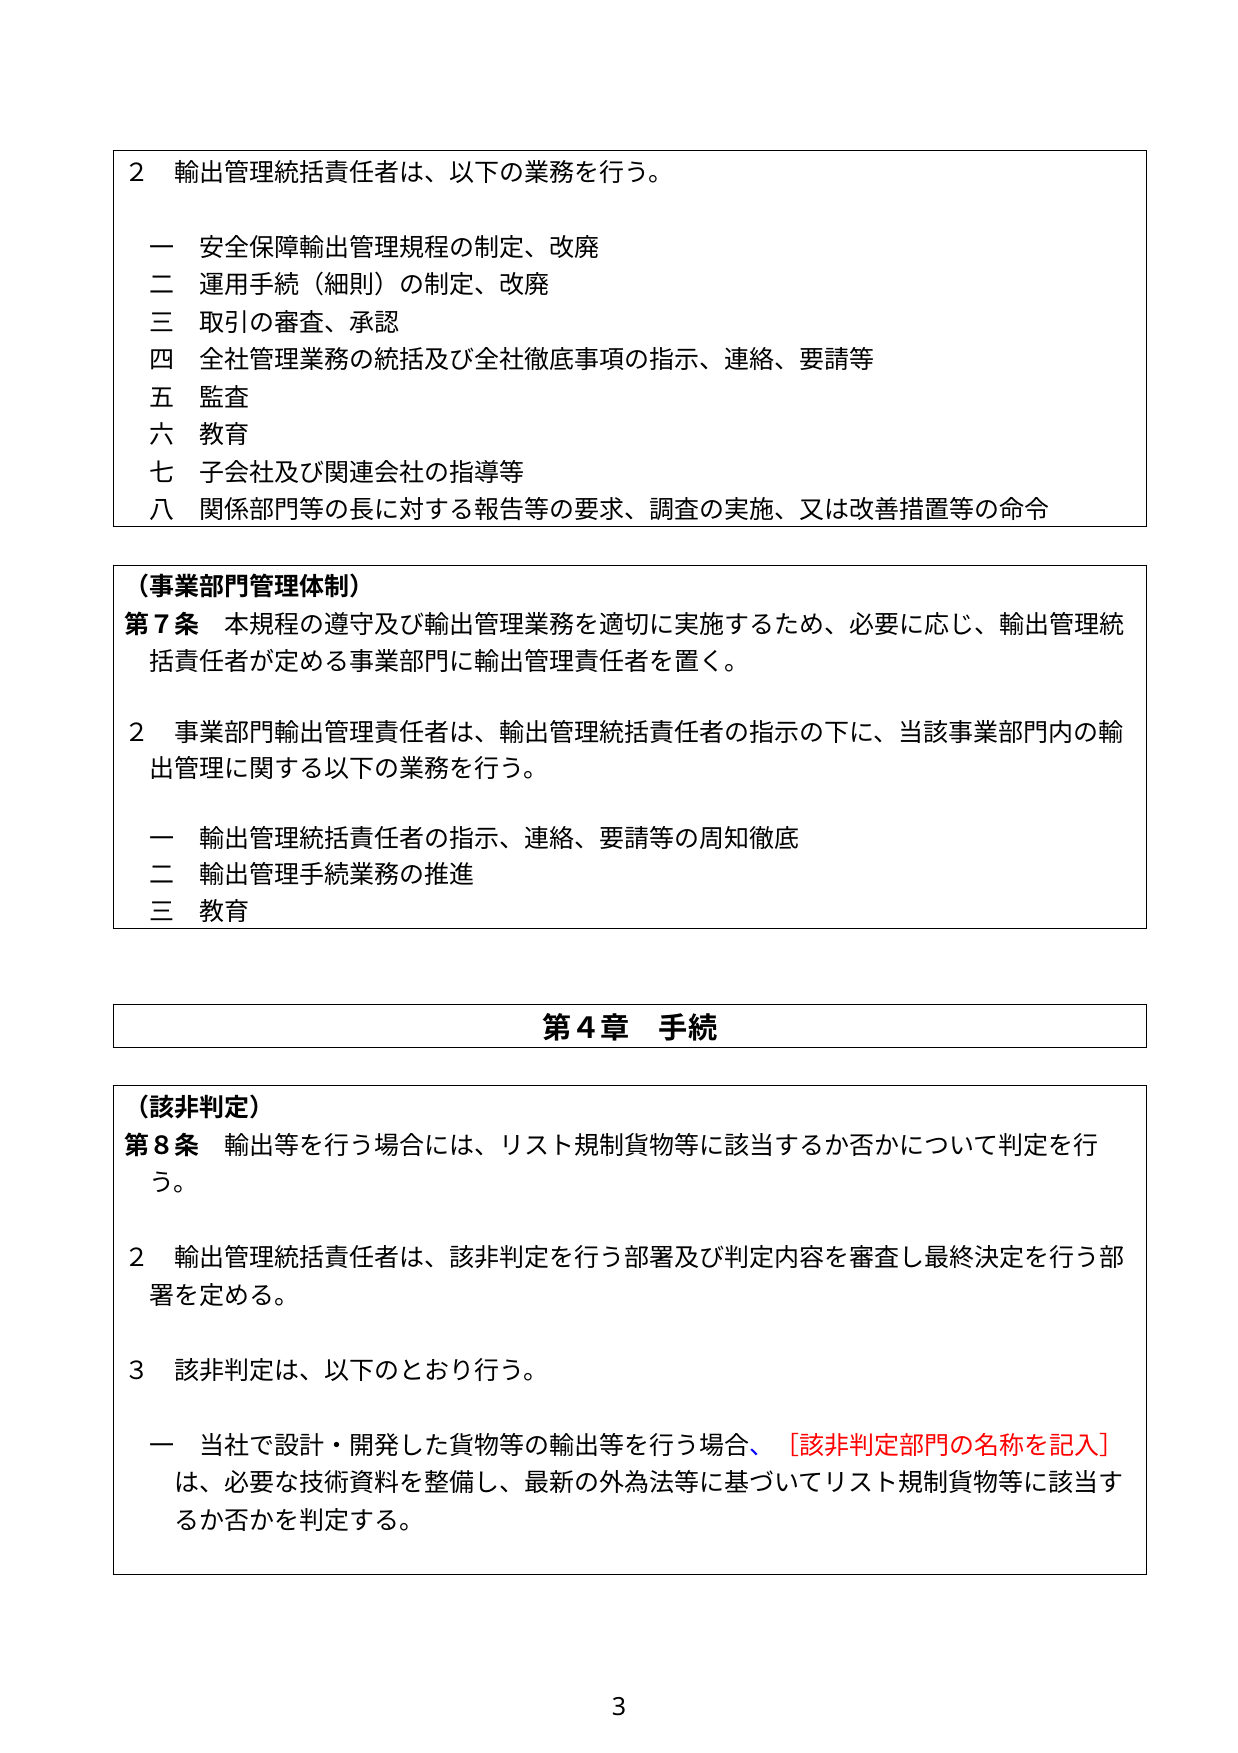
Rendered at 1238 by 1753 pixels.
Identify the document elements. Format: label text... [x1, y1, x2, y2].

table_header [114, 1086, 1146, 1574]
table_header （事業部門管理体制） 第７条 本規程の遵守及び輸出管理業務を適切に実施するため、必要に応じ、輸出管理統括責任者が定める事業部門に輸出管理責任者を置く。 ２ 事業部門輸出管理責任者は、輸出管理統括責任者の指示の下に、当該事業部門内の輸出管理に関する以下の業務を行う。 一 輸出管理統括責任者の指示、連絡、要請等の周知徹底 二 輸出管理手続業務の推進 三 教育 [114, 566, 1146, 927]
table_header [114, 151, 1146, 526]
table_header 第４章 手続 [114, 1005, 1146, 1047]
